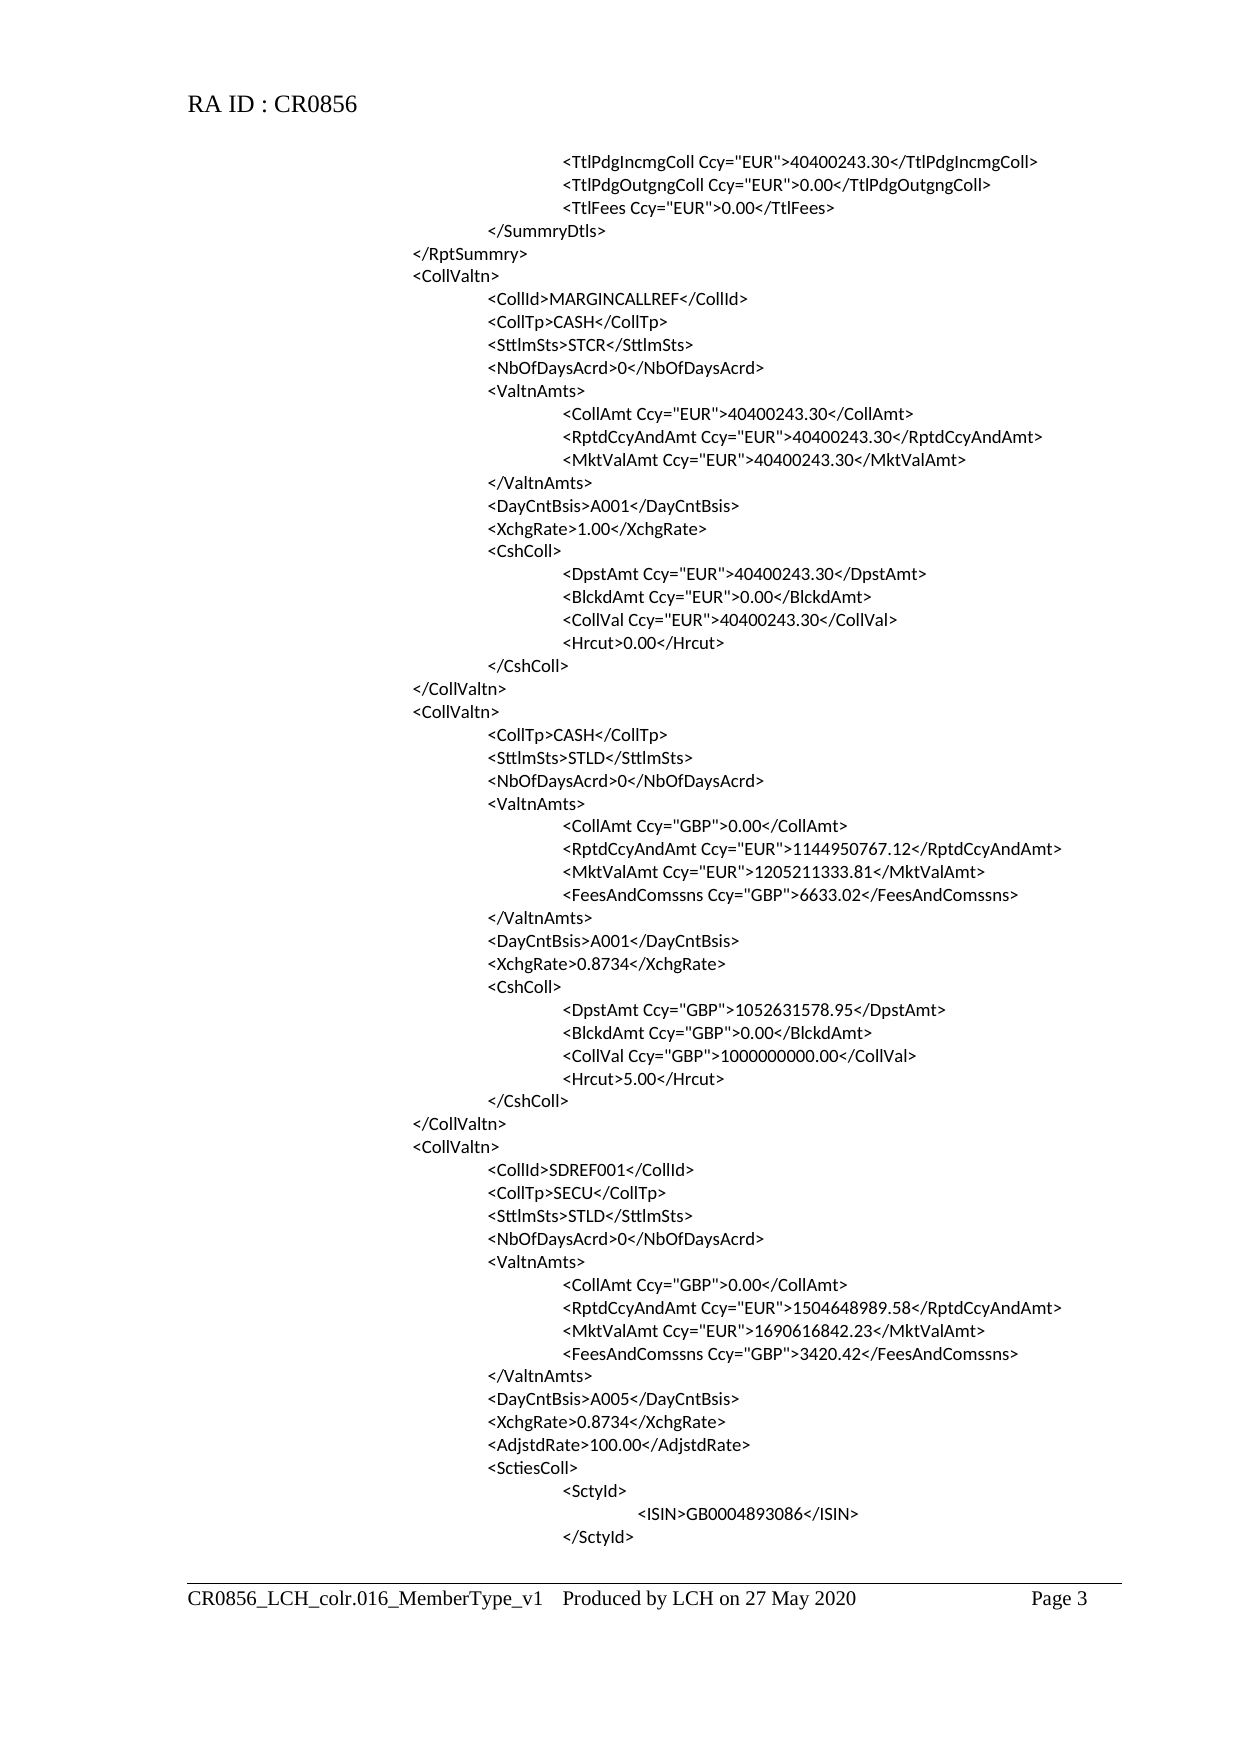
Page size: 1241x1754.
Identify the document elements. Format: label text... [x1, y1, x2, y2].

text <RptdCcyAndAmt Ccy="EUR">1504648989.58</RptdCcyAndAmt> [187, 1296, 1122, 1319]
text <DayCntBsis>A001</DayCntBsis> [187, 494, 1122, 517]
text <DayCntBsis>A001</DayCntBsis> [187, 929, 1122, 952]
text <FeesAndComssns Ccy="GBP">3420.42</FeesAndComssns> [187, 1342, 1122, 1364]
text <CollAmt Ccy="GBP">0.00</CollAmt> [187, 814, 1122, 837]
text <Hrcut>5.00</Hrcut> [187, 1067, 1122, 1089]
text <XchgRate>0.8734</XchgRate> [187, 1410, 1122, 1433]
text </CshColl> [187, 1089, 1122, 1112]
text </SummryDtls> [187, 219, 1122, 242]
text </RptSummry> [187, 242, 1122, 264]
text <CollValtn> [187, 1135, 1122, 1158]
text <CollTp>SECU</CollTp> [187, 1181, 1122, 1204]
text <ValtnAmts> [187, 1250, 1122, 1273]
text <SttlmSts>STLD</SttlmSts> [187, 746, 1122, 769]
text <TtlPdgIncmgColl Ccy="EUR">40400243.30</TtlPdgIncmgColl> [187, 150, 1122, 173]
text <CollAmt Ccy="EUR">40400243.30</CollAmt> [187, 402, 1122, 425]
text <ISIN>GB0004893086</ISIN> [187, 1502, 1122, 1525]
text <SttlmSts>STLD</SttlmSts> [187, 1204, 1122, 1227]
text <BlckdAmt Ccy="GBP">0.00</BlckdAmt> [187, 1021, 1122, 1044]
text <XchgRate>1.00</XchgRate> [187, 517, 1122, 539]
text <TtlPdgOutgngColl Ccy="EUR">0.00</TtlPdgOutgngColl> [187, 173, 1122, 196]
text <MktValAmt Ccy="EUR">1205211333.81</MktValAmt> [187, 860, 1122, 883]
text <RptdCcyAndAmt Ccy="EUR">1144950767.12</RptdCcyAndAmt> [187, 837, 1122, 860]
text <DpstAmt Ccy="EUR">40400243.30</DpstAmt> [187, 562, 1122, 585]
text <CollAmt Ccy="GBP">0.00</CollAmt> [187, 1273, 1122, 1296]
text <XchgRate>0.8734</XchgRate> [187, 952, 1122, 975]
text <DpstAmt Ccy="GBP">1052631578.95</DpstAmt> [187, 998, 1122, 1021]
text <CollVal Ccy="GBP">1000000000.00</CollVal> [187, 1044, 1122, 1067]
text <CollTp>CASH</CollTp> [187, 723, 1122, 746]
text </ValtnAmts> [187, 471, 1122, 494]
text </ValtnAmts> [187, 1364, 1122, 1387]
text <CollValtn> [187, 700, 1122, 723]
text <TtlFees Ccy="EUR">0.00</TtlFees> [187, 196, 1122, 219]
text <CollValtn> [187, 264, 1122, 287]
text <MktValAmt Ccy="EUR">1690616842.23</MktValAmt> [187, 1319, 1122, 1342]
text <CshColl> [187, 975, 1122, 998]
text <Hrcut>0.00</Hrcut> [187, 631, 1122, 654]
text <AdjstdRate>100.00</AdjstdRate> [187, 1433, 1122, 1456]
text </CollValtn> [187, 677, 1122, 700]
text <CollVal Ccy="EUR">40400243.30</CollVal> [187, 608, 1122, 631]
text <BlckdAmt Ccy="EUR">0.00</BlckdAmt> [187, 585, 1122, 608]
text <SctiesColl> [187, 1456, 1122, 1479]
text </CshColl> [187, 654, 1122, 677]
text <NbOfDaysAcrd>0</NbOfDaysAcrd> [187, 769, 1122, 792]
text <NbOfDaysAcrd>0</NbOfDaysAcrd> [187, 1227, 1122, 1250]
text <SctyId> [187, 1479, 1122, 1502]
text </SctyId> [187, 1525, 1122, 1548]
text <CollId>SDREF001</CollId> [187, 1158, 1122, 1181]
text <CshColl> [187, 539, 1122, 562]
text <MktValAmt Ccy="EUR">40400243.30</MktValAmt> [187, 448, 1122, 471]
text <SttlmSts>STCR</SttlmSts> [187, 333, 1122, 356]
text <ValtnAmts> [187, 792, 1122, 814]
text <NbOfDaysAcrd>0</NbOfDaysAcrd> [187, 356, 1122, 379]
text <FeesAndComssns Ccy="GBP">6633.02</FeesAndComssns> [187, 883, 1122, 906]
text <CollTp>CASH</CollTp> [187, 310, 1122, 333]
text </ValtnAmts> [187, 906, 1122, 929]
text <DayCntBsis>A005</DayCntBsis> [187, 1387, 1122, 1410]
text <ValtnAmts> [187, 379, 1122, 402]
text <CollId>MARGINCALLREF</CollId> [187, 287, 1122, 310]
text <RptdCcyAndAmt Ccy="EUR">40400243.30</RptdCcyAndAmt> [187, 425, 1122, 448]
text </CollValtn> [187, 1112, 1122, 1135]
